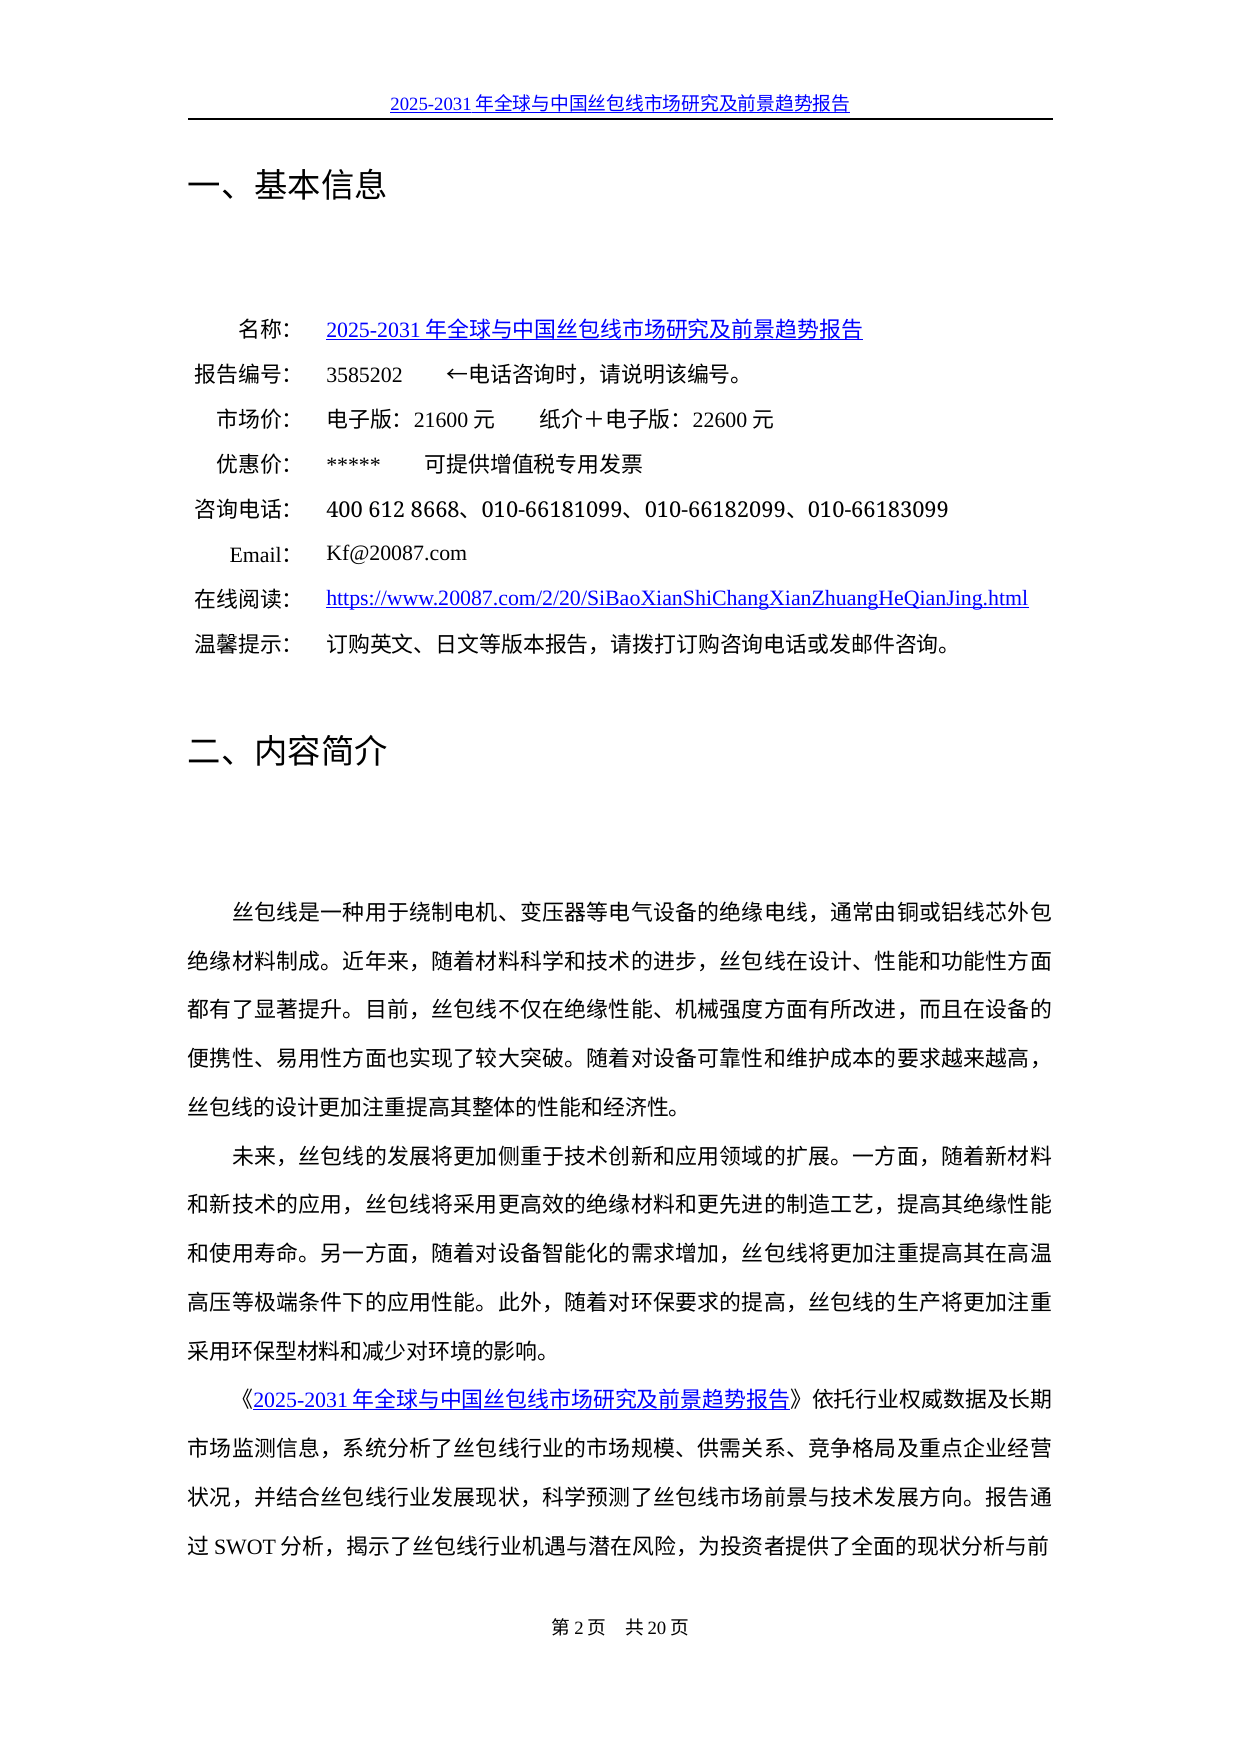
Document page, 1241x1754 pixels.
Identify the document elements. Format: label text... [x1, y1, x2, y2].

table_header 2025-2031年全球与中国丝包线市场研究及前景趋势报告 [315, 312, 1073, 357]
table_cell 市场价： [167, 402, 315, 447]
title 二、内容简介 [187, 717, 1053, 782]
table_cell 温馨提示： [167, 627, 315, 672]
table_cell [315, 582, 1073, 627]
table_cell ***** 可提供增值税专用发票 [315, 447, 1073, 492]
table_cell 400 612 8668、010-66181099、010-66182099、010-66183099 [315, 492, 1073, 537]
table_cell Email： [167, 537, 315, 582]
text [187, 894, 1053, 1561]
title 一、基本信息 [187, 150, 1053, 215]
table_cell 咨询电话： [167, 492, 315, 537]
table_cell 优惠价： [167, 447, 315, 492]
table_cell 3585202 ←电话咨询时，请说明该编号。 [315, 357, 1073, 402]
table_header 名称： [167, 312, 315, 357]
table_cell 订购英文、日文等版本报告，请拨打订购咨询电话或发邮件咨询。 [315, 627, 1073, 672]
table_cell 在线阅读： [167, 582, 315, 627]
table_cell Kf@20087.com [315, 537, 1073, 582]
table_cell 电子版：21600 元 纸介＋电子版：22600 元 [315, 402, 1073, 447]
table_cell 报告编号： [167, 357, 315, 402]
